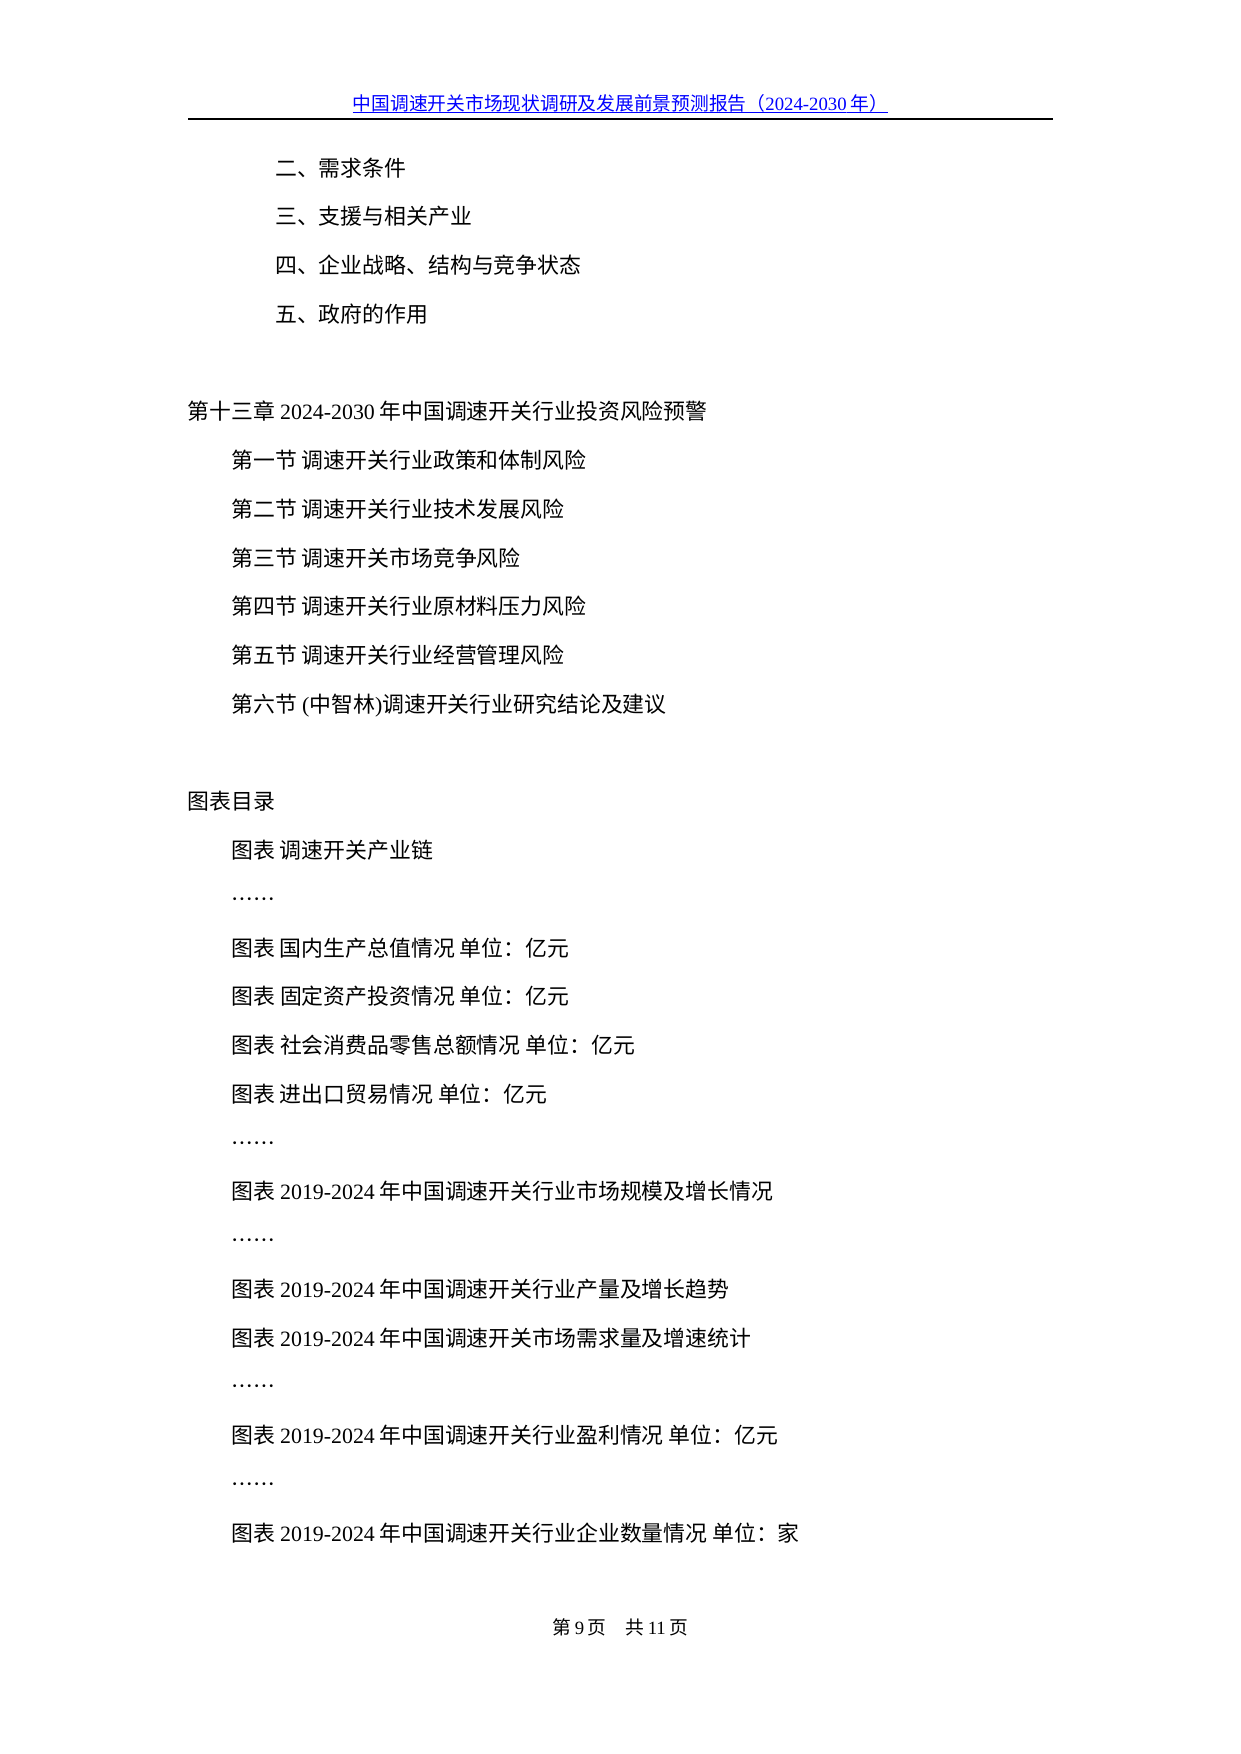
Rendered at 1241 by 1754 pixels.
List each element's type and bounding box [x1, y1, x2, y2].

text [187, 150, 1053, 1548]
